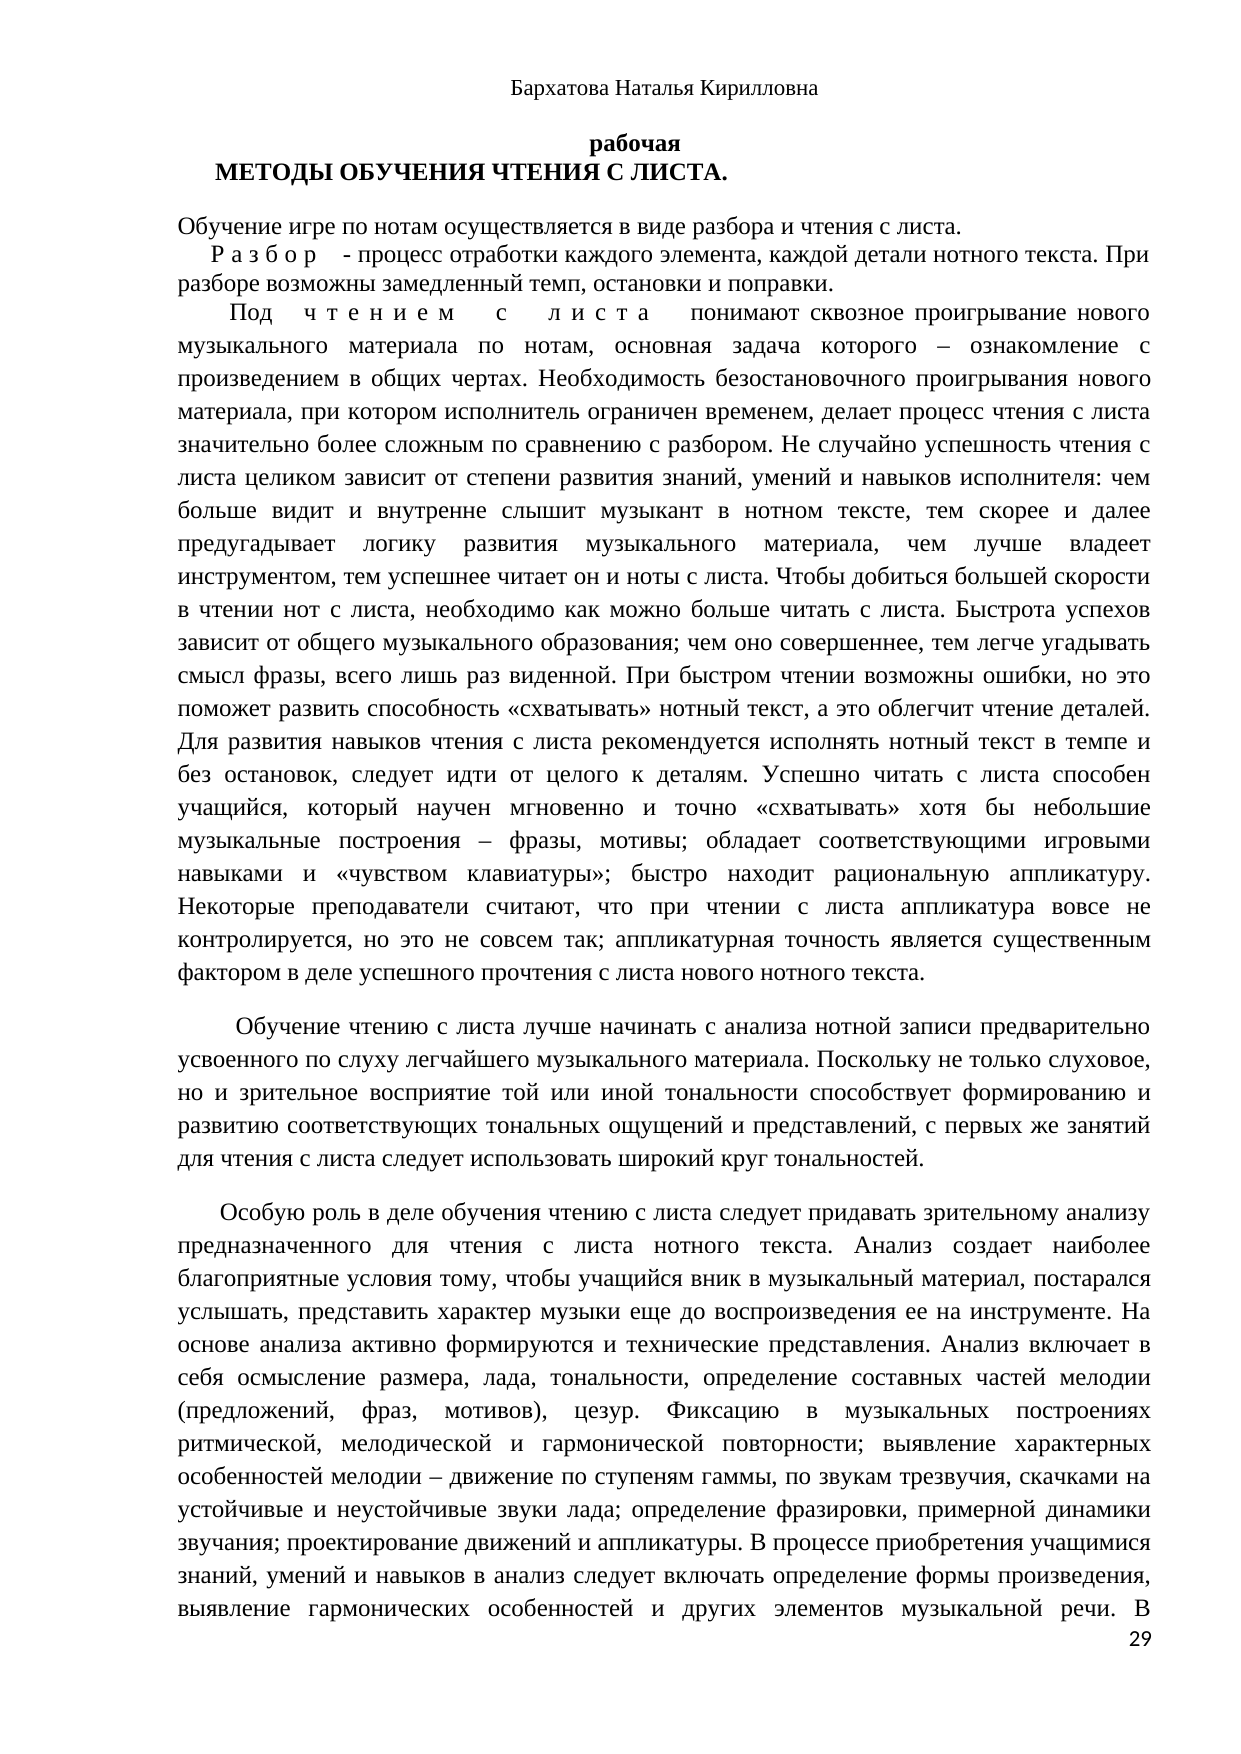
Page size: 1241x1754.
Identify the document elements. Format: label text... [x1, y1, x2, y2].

text Под ч т е н и е м с л и с т а понимают сквозное проигрывание нового музыкального материала по нотам, основная задача которого – ознакомление с произведением в общих чертах. Необходимость безостановочного проигрывания нового материала, при котором исполнитель ограничен временем, делает процесс чтения с листа значительно более сложным по сравнению с разбором. Не случайно успешность чтения с листа целиком зависит от степени развития знаний, умений и навыков исполнителя: чем больше видит и внутренне слышит музыкант в нотном тексте, тем скорее и далее предугадывает логику развития музыкального материала, чем лучше владеет инструментом, тем успешнее читает он и ноты с листа. Чтобы добиться большей скорости в чтении нот с листа, необходимо как можно больше читать с листа. Быстрота успехов зависит от общего музыкального образования; чем оно совершеннее, тем легче угадывать смысл фразы, всего лишь раз виденной. При быстром чтении возможны ошибки, но это поможет развить способность «схватывать» нотный текст, а это облегчит чтение деталей. Для развития навыков чтения с листа рекомендуется исполнять нотный текст в темпе и без остановок, следует идти от целого к деталям. Успешно читать с листа способен учащийся, который научен мгновенно и точно «схватывать» хотя бы небольшие музыкальные построения – фразы, мотивы; обладает соответствующими игровыми навыками и «чувством клавиатуры»; быстро находит рациональную аппликатуру. Некоторые преподаватели считают, что при чтении с листа аппликатура вовсе не контролируется, но это не совсем так; аппликатурная точность является существенным фактором в деле успешного прочтения с листа нового нотного текста. [177, 297, 1152, 986]
text Обучение игре по нотам осуществляется в виде разбора и чтения с листа. [177, 211, 1152, 239]
text Обучение чтению с листа лучше начинать с анализа нотной записи предварительно усвоенного по слуху легчайшего музыкального материала. Поскольку не только слуховое, но и зрительное восприятие той или иной тональности способствует формированию и развитию соответствующих тональных ощущений и представлений, с первых же занятий для чтения с листа следует использовать широкий круг тональностей. [177, 1011, 1152, 1172]
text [177, 1197, 1152, 1622]
text рабочая [118, 128, 1152, 157]
text МЕТОДЫ ОБУЧЕНИЯ ЧТЕНИЯ С ЛИСТА. [177, 157, 1152, 186]
text Р а з б о р - процесс отработки каждого элемента, каждой детали нотного текста. При разборе возможны замедленный темп, остановки и поправки. [177, 239, 1152, 297]
